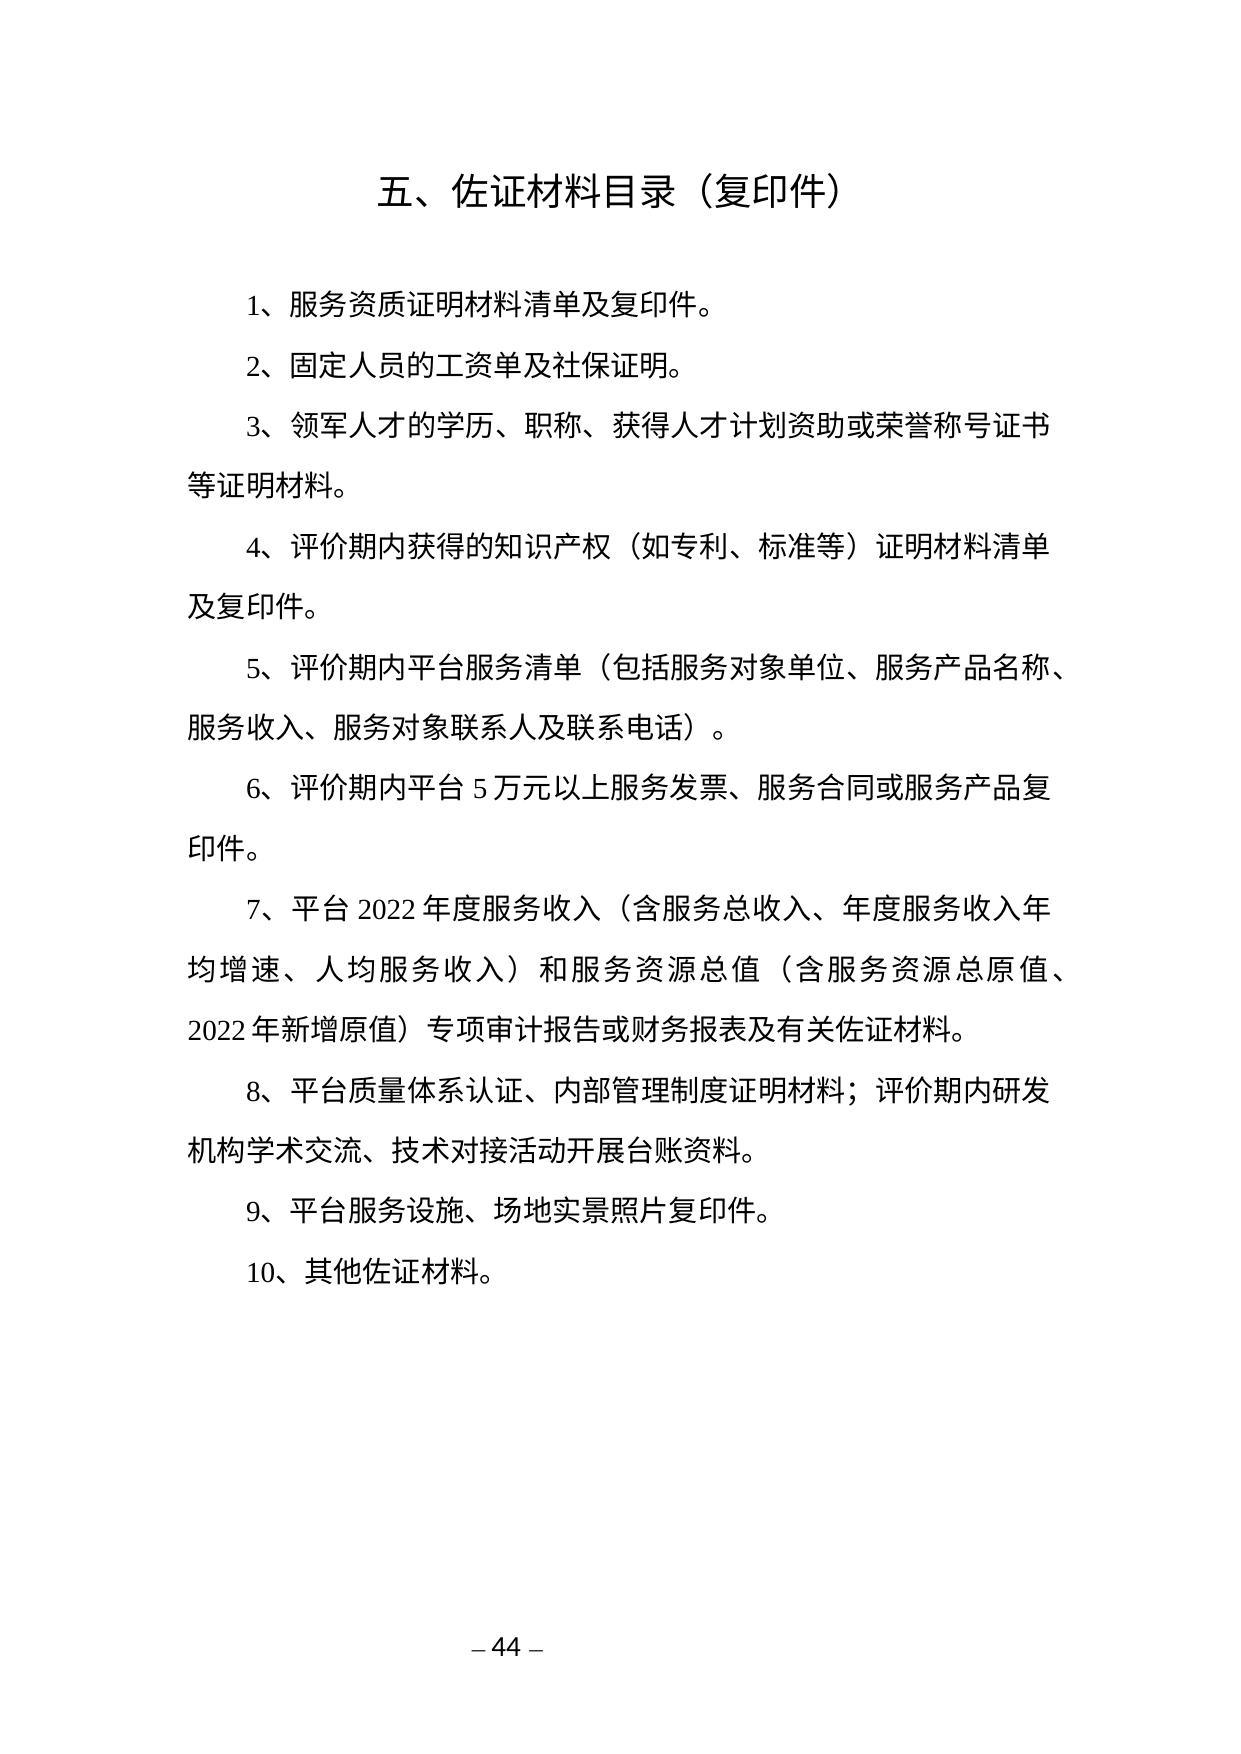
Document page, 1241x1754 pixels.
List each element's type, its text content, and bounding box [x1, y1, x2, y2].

text 4、评价期内获得的知识产权（如专利、标准等）证明材料清单及复印件。 [187, 509, 1053, 630]
text 10、其他佐证材料。 [187, 1234, 1053, 1294]
text 2、固定人员的工资单及社保证明。 [187, 328, 1053, 388]
text 3、领军人才的学历、职称、获得人才计划资助或荣誉称号证书等证明材料。 [187, 388, 1053, 509]
text 9、平台服务设施、场地实景照片复印件。 [187, 1173, 1053, 1234]
text 5、评价期内平台服务清单（包括服务对象单位、服务产品名称、服务收入、服务对象联系人及联系电话）。 [187, 630, 1053, 751]
text 7、平台2022年度服务收入（含服务总收入、年度服务收入年均增速、人均服务收入）和服务资源总值（含服务资源总原值、2022年新增原值）专项审计报告或财务报表及有关佐证材料。 [187, 871, 1053, 1053]
text 6、评价期内平台5万元以上服务发票、服务合同或服务产品复印件。 [187, 751, 1053, 871]
text 1、服务资质证明材料清单及复印件。 [187, 267, 1053, 328]
text 五、佐证材料目录（复印件） [187, 162, 1053, 216]
text 8、平台质量体系认证、内部管理制度证明材料；评价期内研发机构学术交流、技术对接活动开展台账资料。 [187, 1053, 1053, 1173]
